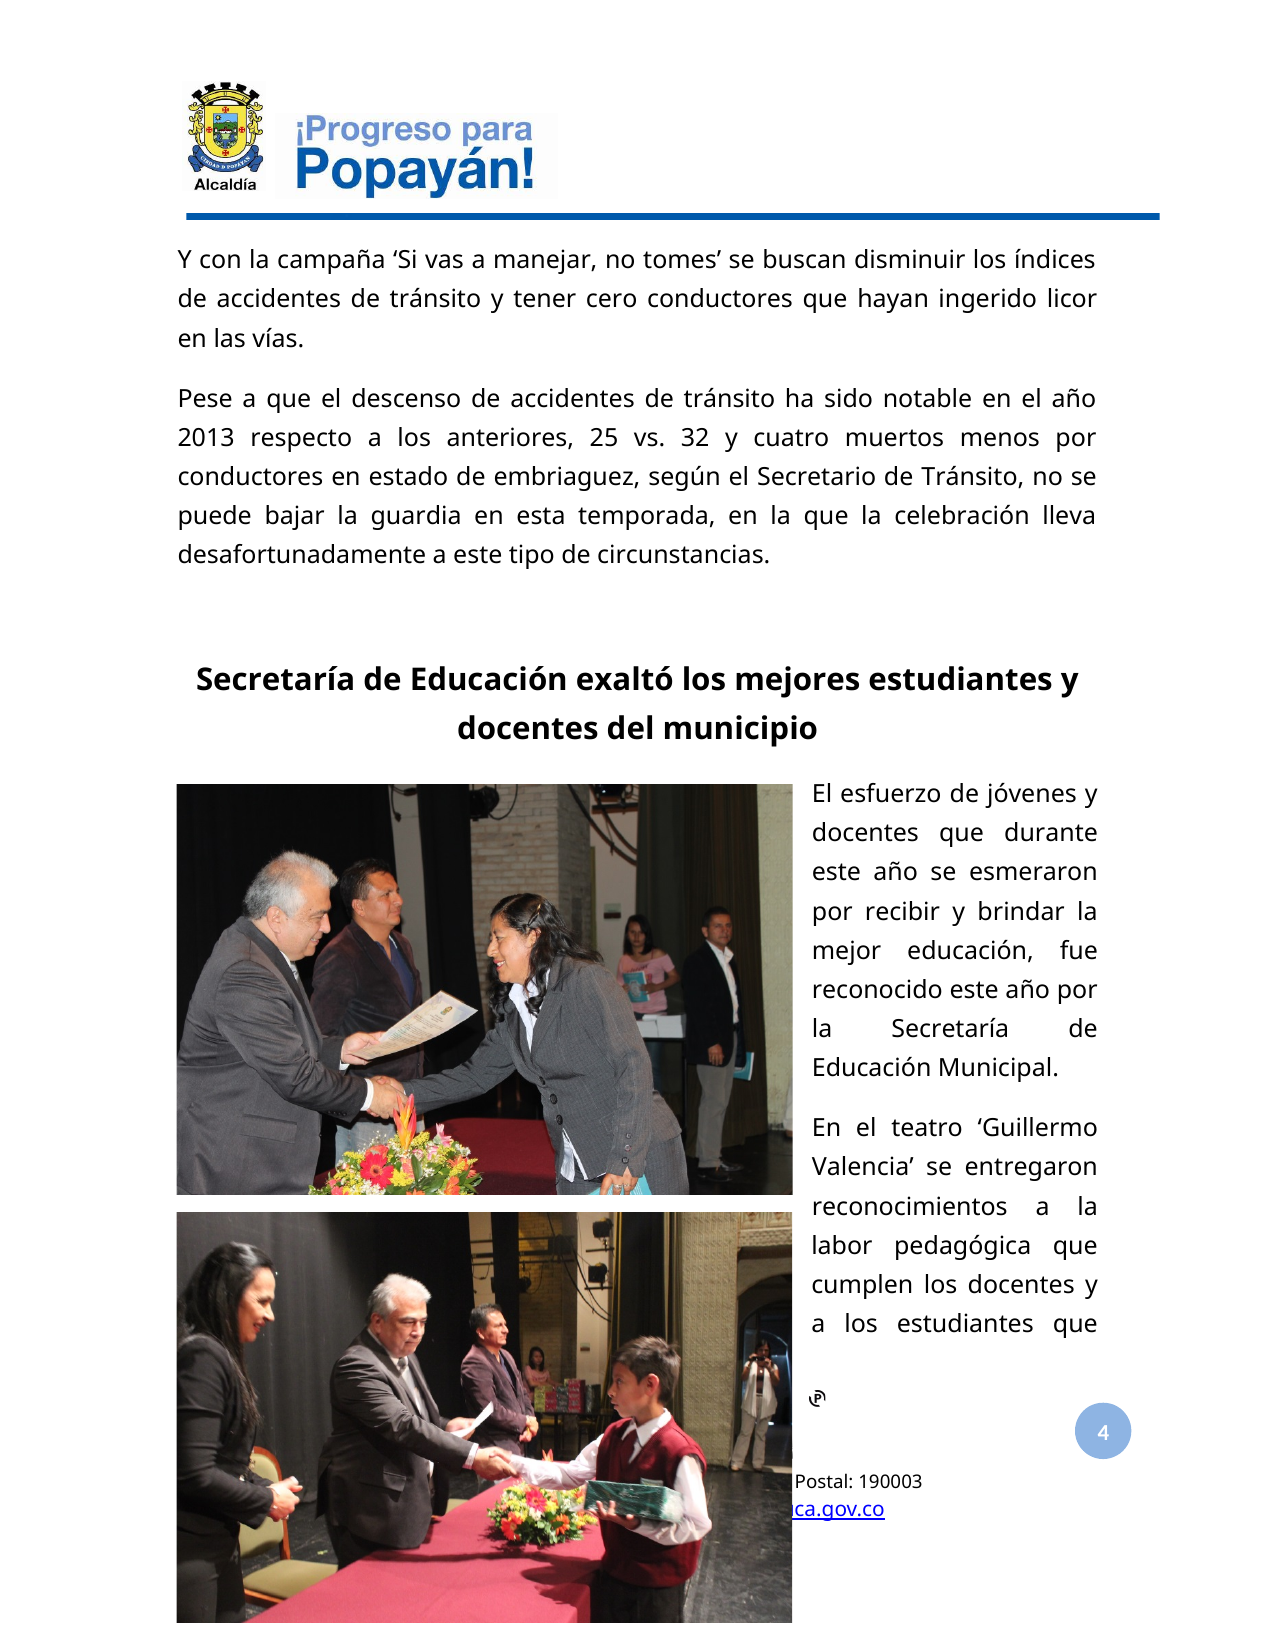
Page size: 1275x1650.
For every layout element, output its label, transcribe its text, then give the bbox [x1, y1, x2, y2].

picture [182, 81, 266, 191]
picture [275, 113, 558, 199]
picture [186, 213, 1160, 220]
picture [176, 1212, 826, 1623]
text El esfuerzo de jóvenes y docentes que durante este año se esmeraron por recibir y brindar la mejor educación, fue reconocido este año por la Secretaría de Educación Municipal. [177, 776, 1098, 1084]
picture [176, 784, 793, 1195]
text Secretaría de Educación exaltó los mejores estudiantes y docentes del municipio [177, 657, 1098, 748]
text Y con la campaña ‘Si vas a manejar, no tomes’ se buscan disminuir los índices de accidentes de tránsito y tener cero conductores que hayan ingerido licor en las vías. [177, 242, 1098, 354]
text Pese a que el descenso de accidentes de tránsito ha sido notable en el año 2013 respecto a los anteriores, 25 vs. 32 y cuatro muertos menos por conductores en estado de embriaguez, según el Secretario de Tránsito, no se puede bajar la guardia en esta temporada, en la que la celebración lleva desafortunadamente a este tipo de circunstancias. [177, 380, 1098, 571]
